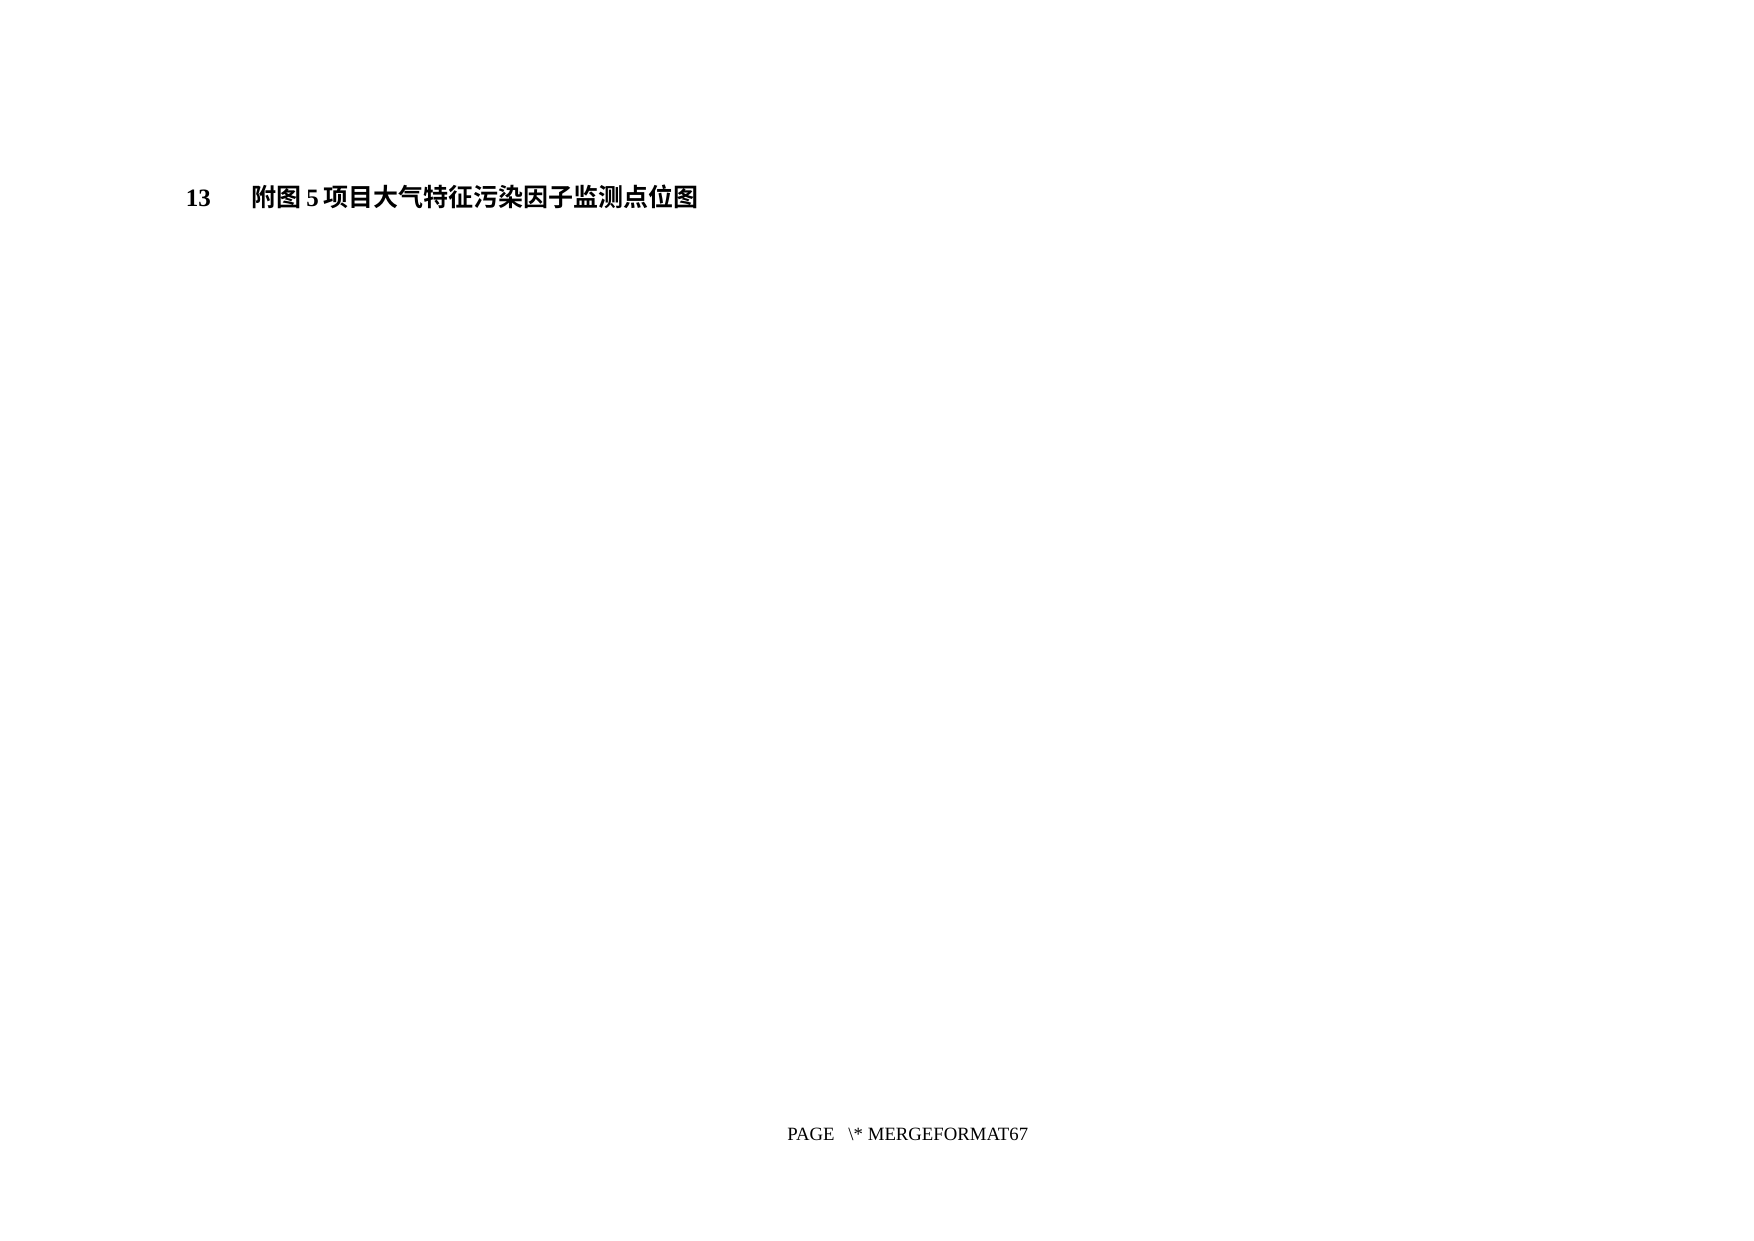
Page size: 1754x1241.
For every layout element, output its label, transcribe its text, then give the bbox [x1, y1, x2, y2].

list 附图5项目大气特征污染因子监测点位图 [177, 162, 1600, 229]
